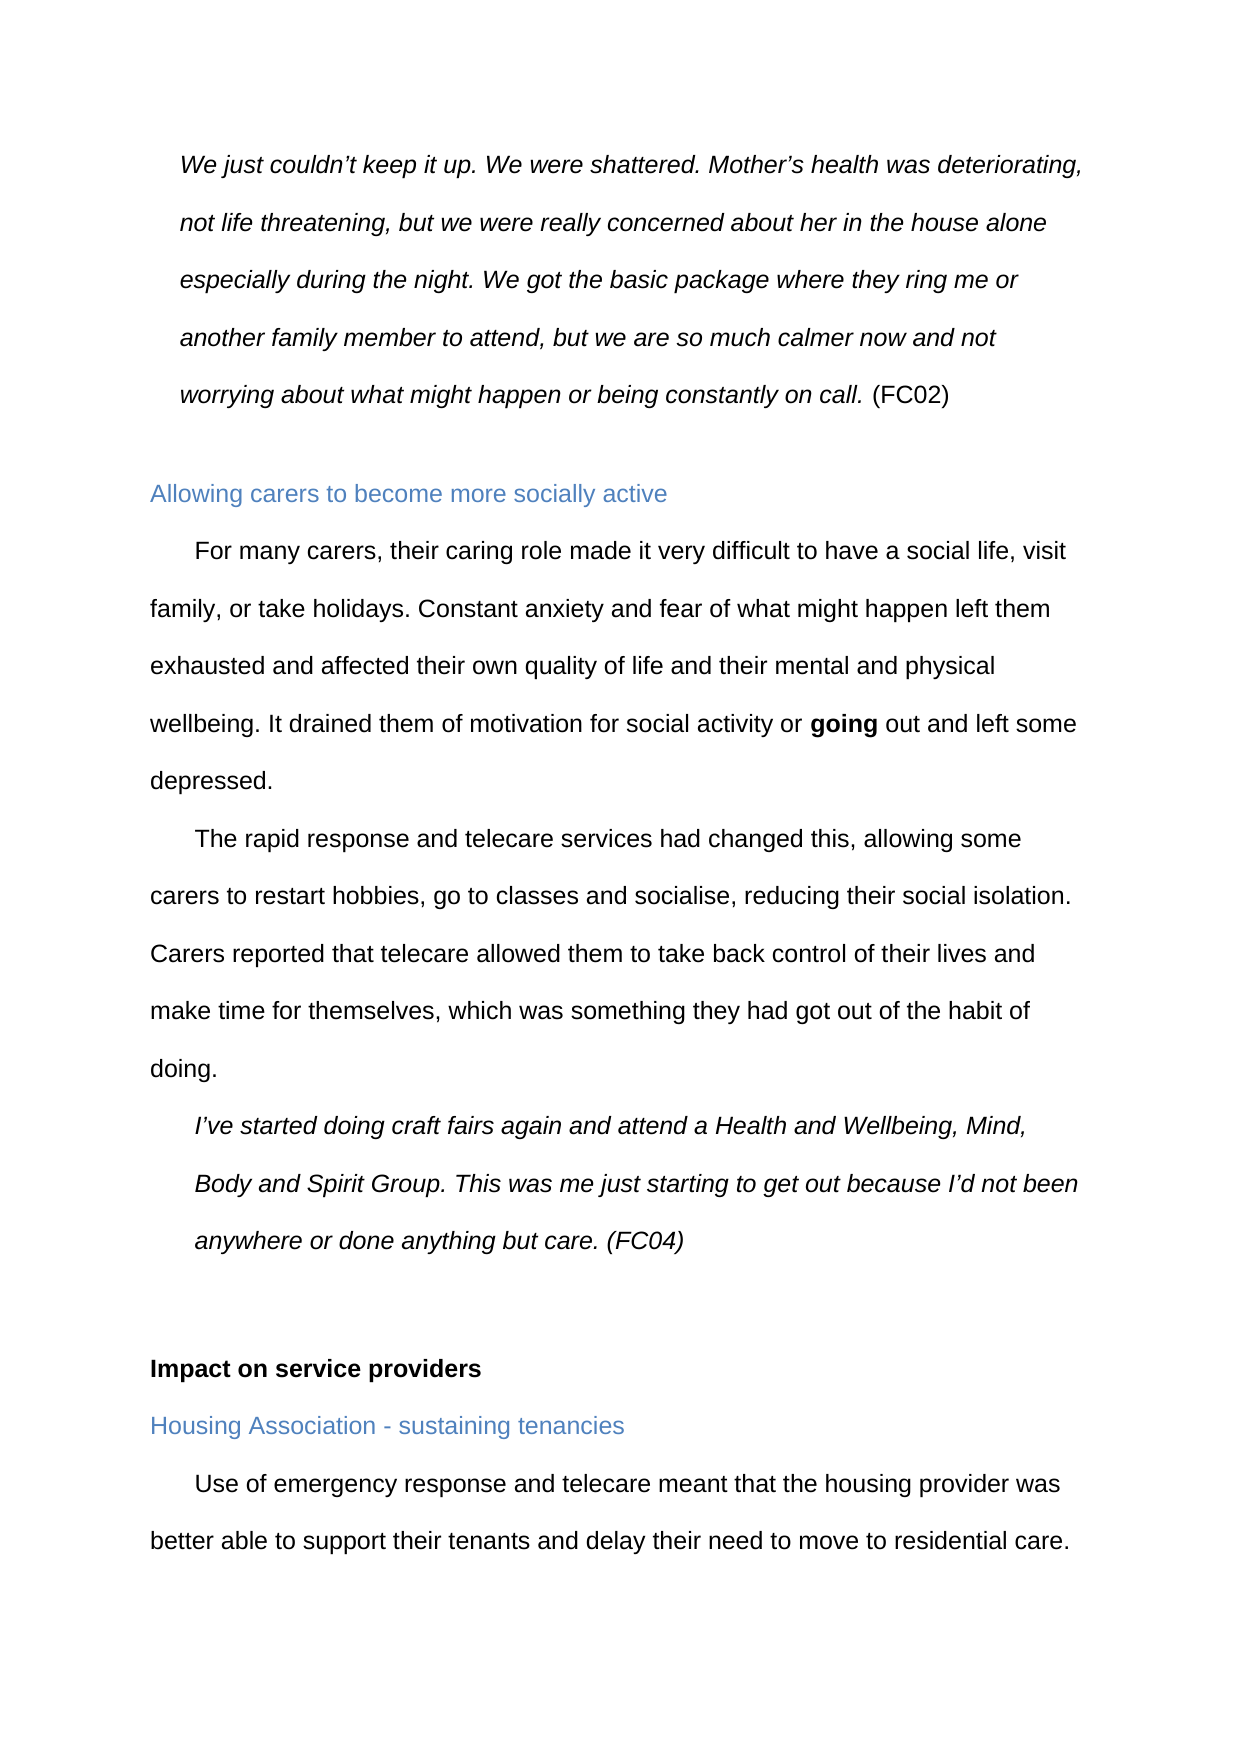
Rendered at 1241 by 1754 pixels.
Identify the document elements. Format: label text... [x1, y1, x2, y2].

text I’ve started doing craft fairs again and attend a Health and Wellbeing, Mind, Body and Spirit Group. This was me just starting to get out because I’d not been anywhere or done anything but care. (FC04) [194, 1111, 1090, 1255]
subtitle Impact on service providers [150, 1354, 1090, 1382]
text We just couldn’t keep it up. We were shattered. Mother’s health was deteriorating, not life threatening, but we were really concerned about her in the house alone especially during the night. We got the basic package where they ring me or another family member to attend, but we are so much calmer now and not worrying about what might happen or being constantly on call. (FC02) [179, 150, 1090, 409]
text The rapid response and telecare services had changed this, allowing some carers to restart hobbies, go to classes and socialise, reducing their social isolation. Carers reported that telecare allowed them to take back control of their lives and make time for themselves, which was something they had got out of the habit of doing. [150, 824, 1090, 1082]
subtitle Housing Association - sustaining tenancies [150, 1411, 1090, 1440]
text For many carers, their caring role made it very difficult to have a social life, visit family, or take holidays. Constant anxiety and fear of what might happen left them exhausted and affected their own quality of life and their mental and physical wellbeing. It drained them of motivation for social activity or going out and left some depressed. [150, 536, 1090, 795]
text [150, 1469, 1090, 1555]
subtitle Allowing carers to become more socially active [150, 479, 1090, 507]
